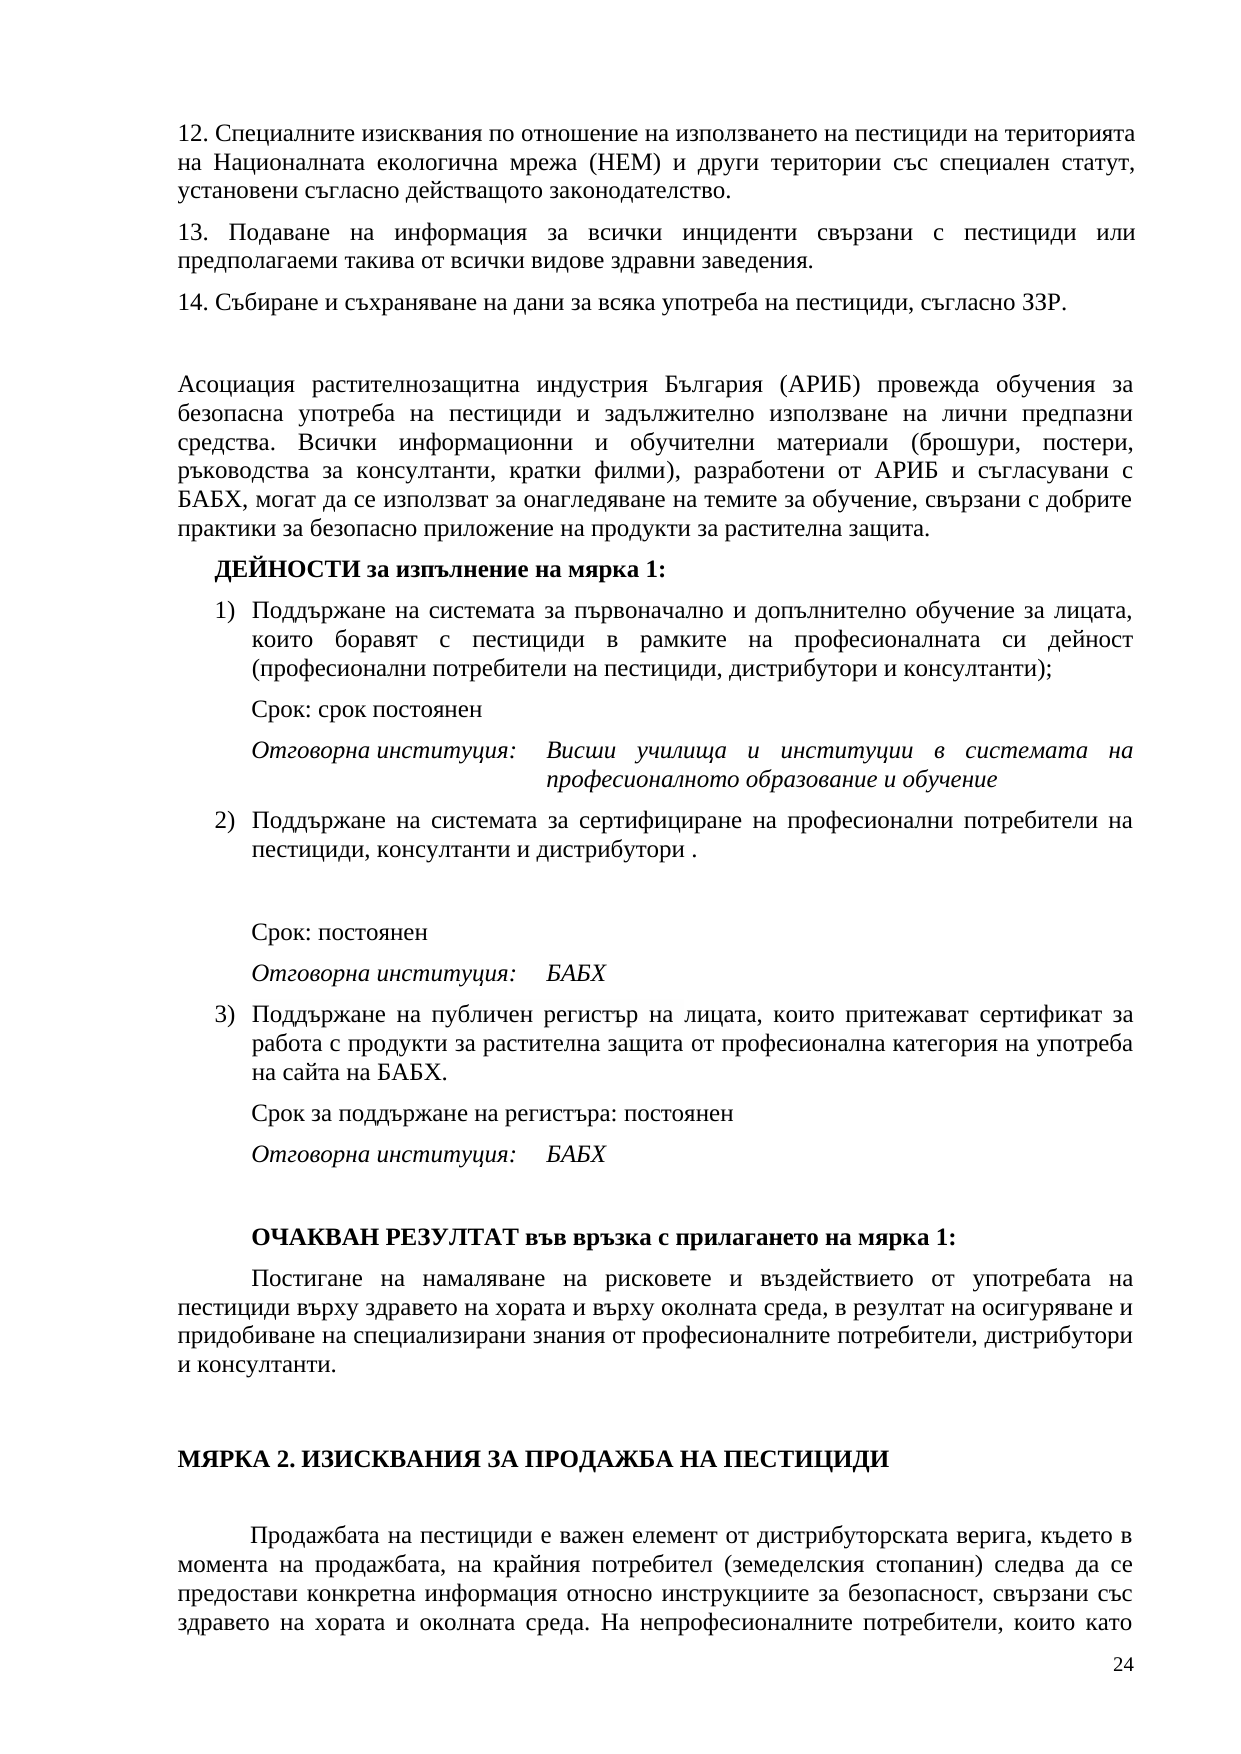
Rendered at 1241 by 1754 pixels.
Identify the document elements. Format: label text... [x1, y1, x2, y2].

text Отговорна институция: Висши училища и институции в системата на професионалното образование и обучение [251, 736, 1134, 793]
text ДЕЙНОСТИ за изпълнение на мярка 1: [214, 554, 1134, 583]
text Постигане на намаляване на рисковете и въздействието от употребата на пестициди върху здравето на хората и върху околната среда, в резултат на осигуряване и придобиване на специализирани знания от професионалните потребители, дистрибутори и консултанти. [177, 1263, 1134, 1378]
text Отговорна институция: БАБХ [177, 958, 1134, 987]
text 14. Събиране и съхраняване на дани за всяка употреба на пестициди, съгласно ЗЗР. [177, 287, 1136, 316]
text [177, 1521, 1134, 1636]
text 12. Специалните изисквания по отношение на използването на пестициди на територията на Националната екологична мрежа (НЕМ) и други територии със специален статут, установени съгласно действащото законодателство. [177, 118, 1136, 204]
list Поддържане на системата за сертифициране на професионални потребители на пестициди, консултанти и дистрибутори . [214, 806, 1134, 863]
text Асоциация растителнозащитна индустрия България (АРИБ) провежда обучения за безопасна употреба на пестициди и задължително използване на лични предпазни средства. Всички информационни и обучителни материали (брошури, постери, ръководства за консултанти, кратки филми), разработени от АРИБ и съгласувани с БАБХ, могат да се използват за онагледяване на темите за обучение, свързани с добрите практики за безопасно приложение на продукти за растителна защита. [177, 369, 1134, 542]
text Срок за поддържане на регистъра: постоянен [214, 1098, 1134, 1127]
list Поддържане на системата за първоначално и допълнително обучение за лицата, които боравят с пестициди в рамките на професионалната си дейност (професионални потребители на пестициди, дистрибутори и консултанти); [214, 596, 1134, 682]
list Поддържане на публичен регистър на лицата, които притежават сертификат за работа с продукти за растителна защита от професионална категория на употреба на сайта на БАБХ. [214, 999, 1134, 1086]
subtitle МЯРКА 2. ИЗИСКВАНИЯ ЗА ПРОДАЖБА НА ПЕСТИЦИДИ [177, 1444, 1134, 1473]
text ОЧАКВАН РЕЗУЛТАТ във връзка с прилагането на мярка 1: [177, 1222, 1134, 1251]
text Срок: постоянен [214, 917, 1134, 946]
text Отговорна институция: БАБХ [177, 1139, 1134, 1168]
text Срок: срок постоянен [214, 694, 1134, 723]
text 13. Подаване на информация за всички инциденти свързани с пестициди или предполагаеми такива от всички видове здравни заведения. [177, 217, 1136, 274]
